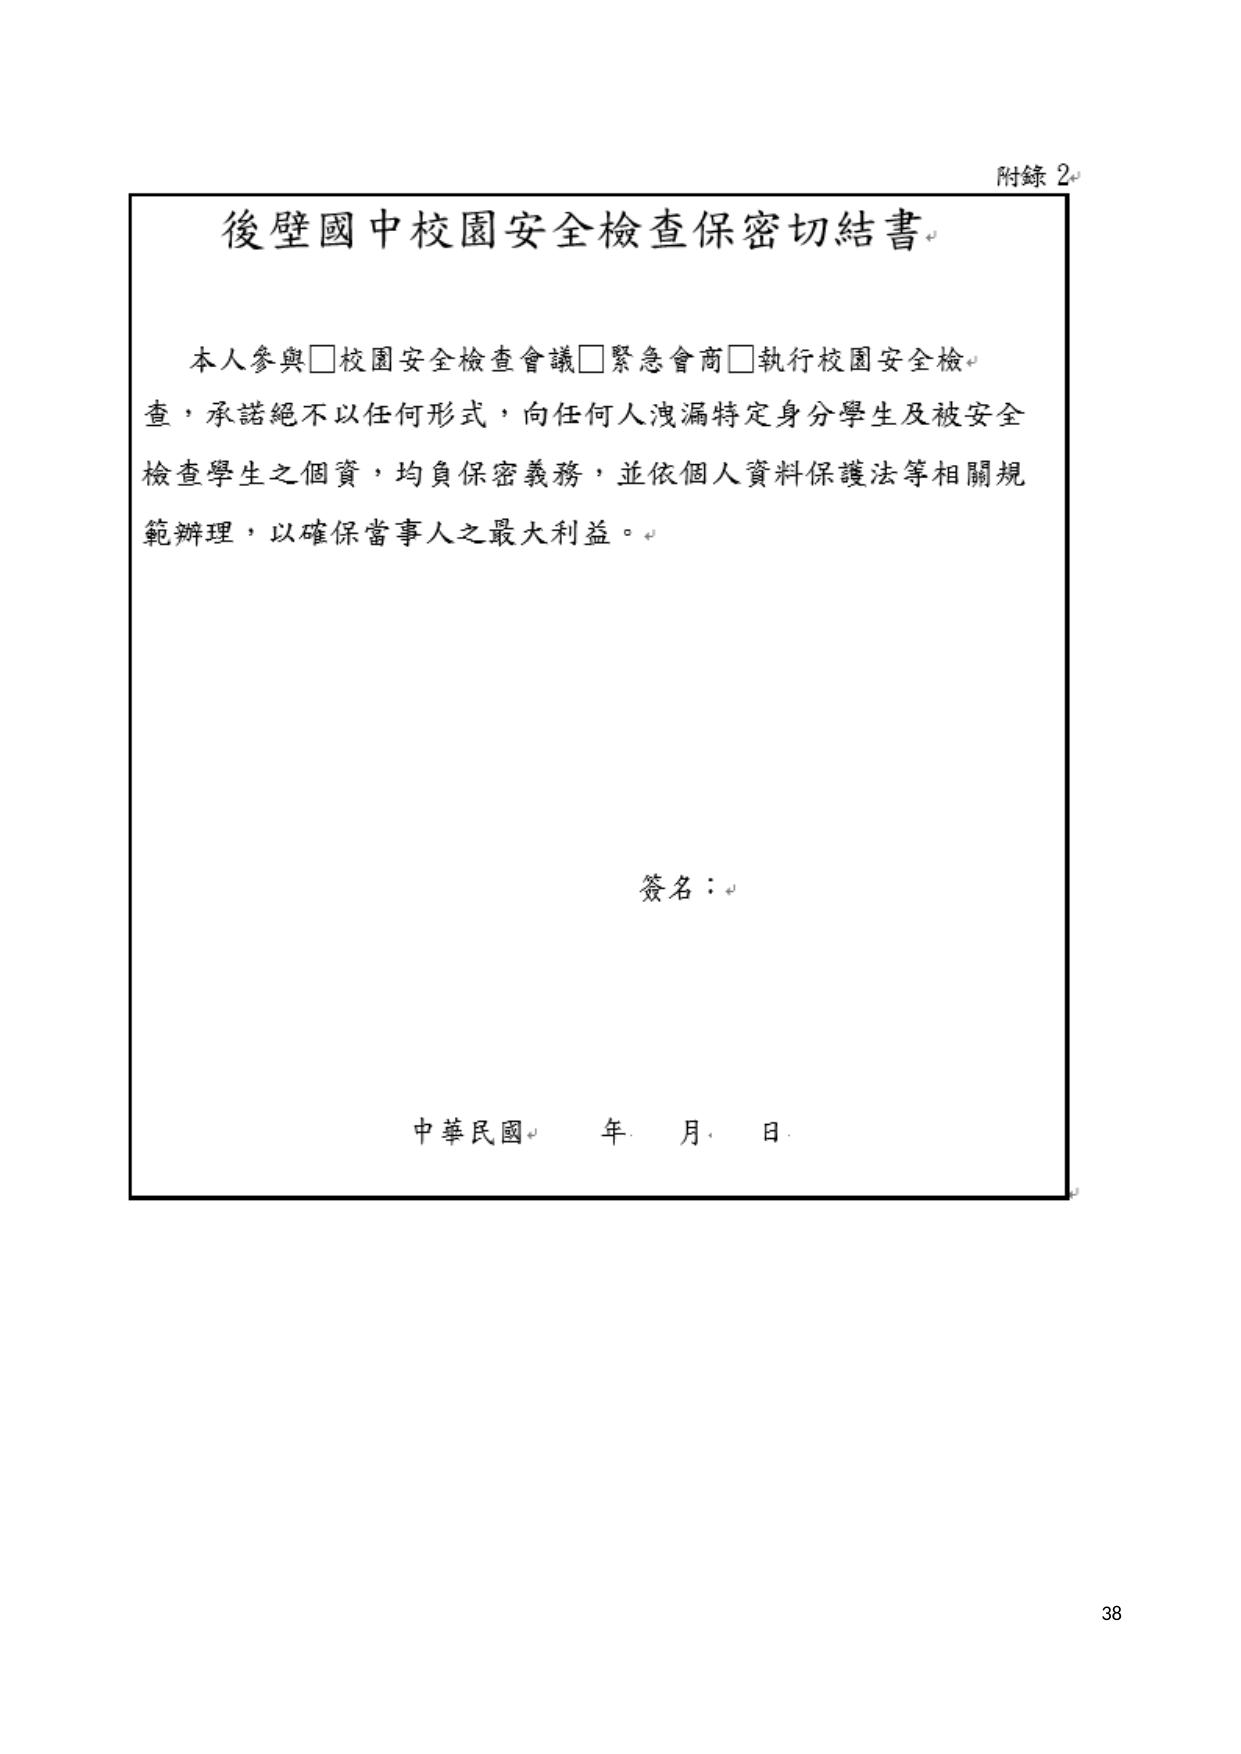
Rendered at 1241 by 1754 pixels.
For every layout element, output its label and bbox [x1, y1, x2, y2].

picture [118, 145, 1098, 1235]
